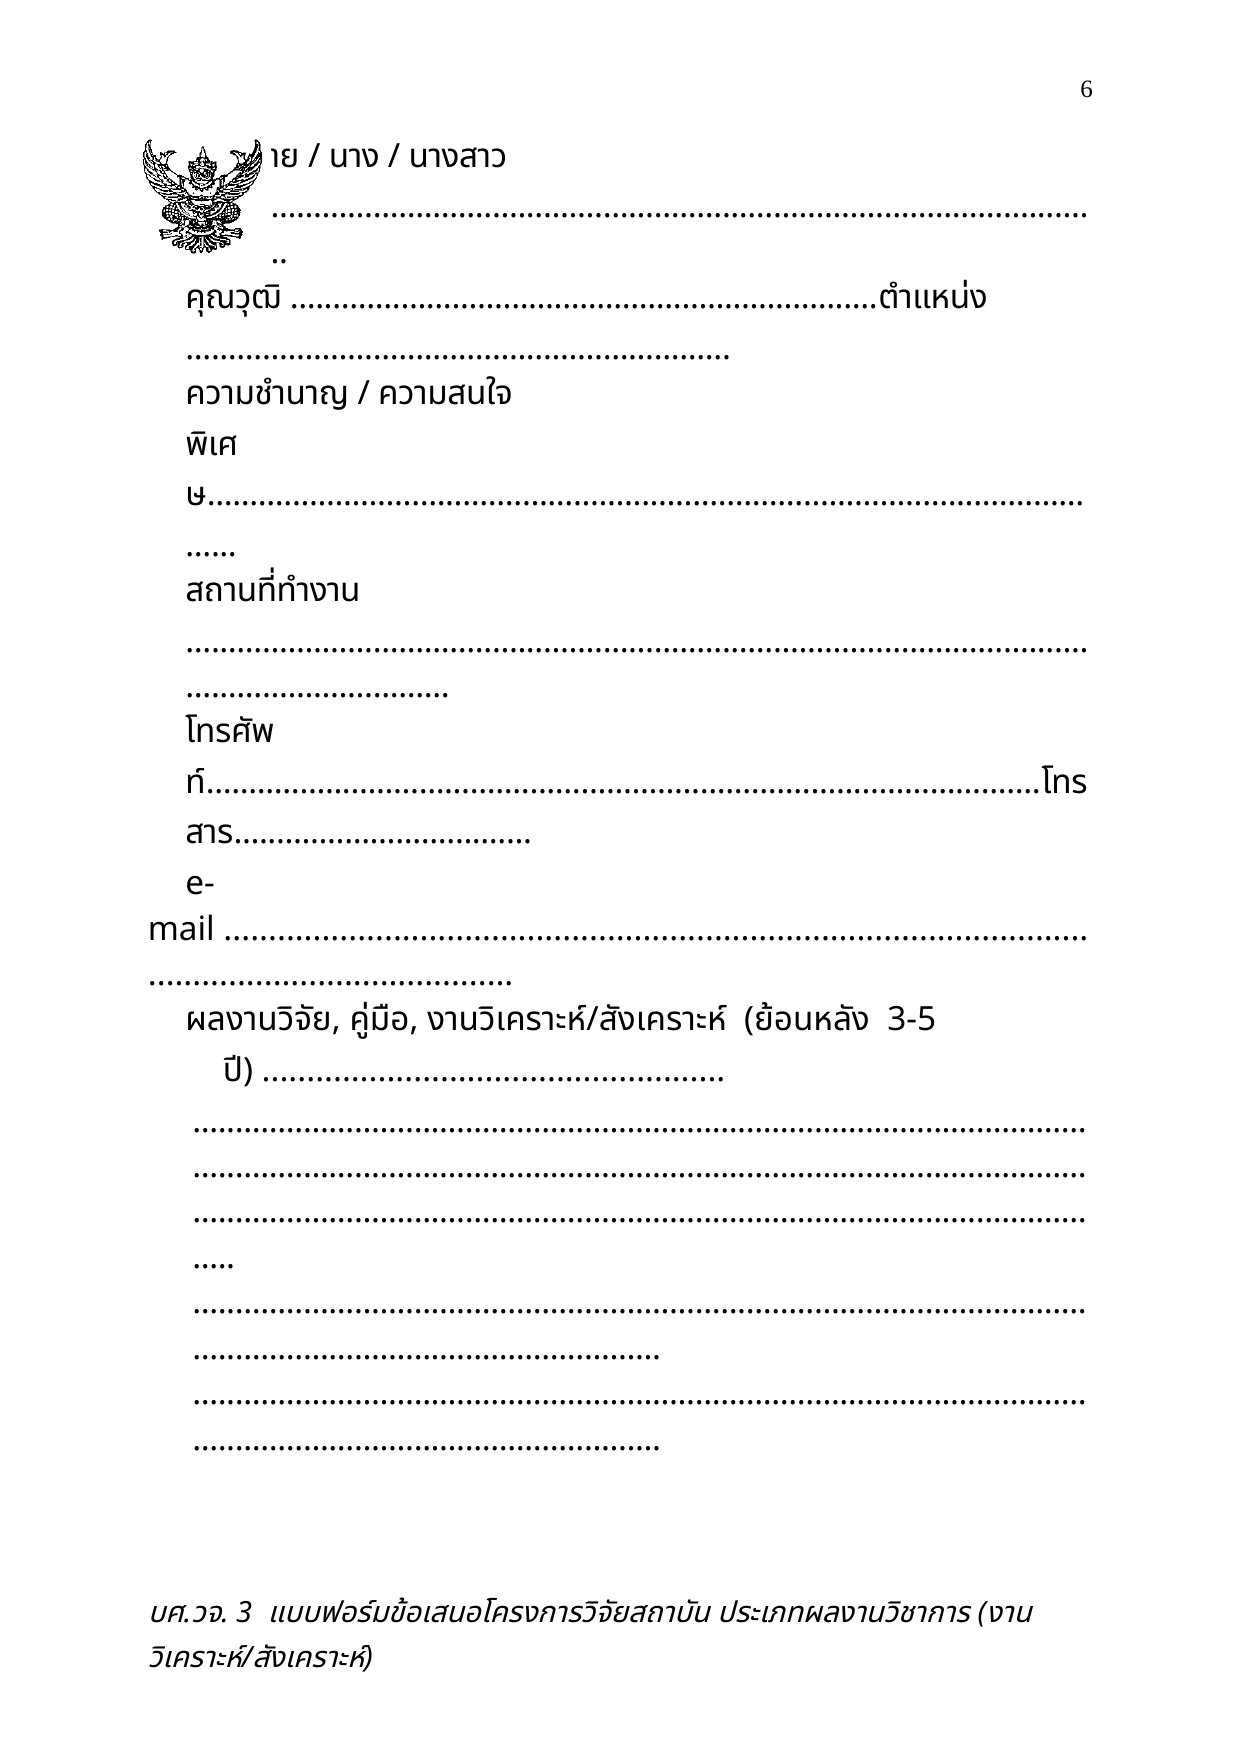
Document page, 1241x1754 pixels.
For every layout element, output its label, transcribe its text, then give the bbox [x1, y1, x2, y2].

text คุณวุฒิ .....................................................................ตำแหน่ง ................................................................ [148, 273, 1092, 369]
text ความชำนาญ / ความสนใจพิเศษ............................................................................................................. [185, 369, 1092, 566]
text ................................................................................................................................................................................................................................................................................................................................ [192, 1096, 1092, 1278]
text โทรศัพท์..................................................................................................โทรสาร................................... [185, 707, 1092, 859]
picture [133, 131, 272, 267]
text ................................................................................................................................................................ [192, 1369, 1092, 1460]
text ................................................................................................................................................................ [192, 1278, 1092, 1369]
text สถานที่ทำงาน ......................................................................................................................................... [148, 566, 1092, 707]
text ชื่อ นาย / นาง / นางสาว ...................................................................................................................... [148, 131, 1092, 273]
text ผลงานวิจัย, คู่มือ, งานวิเคราะห์/สังเคราะห์ (ย้อนหลัง 3-5 ปี) .................................................... [185, 995, 1092, 1096]
text e-mail .......................................................................................................................................... [148, 859, 1092, 995]
